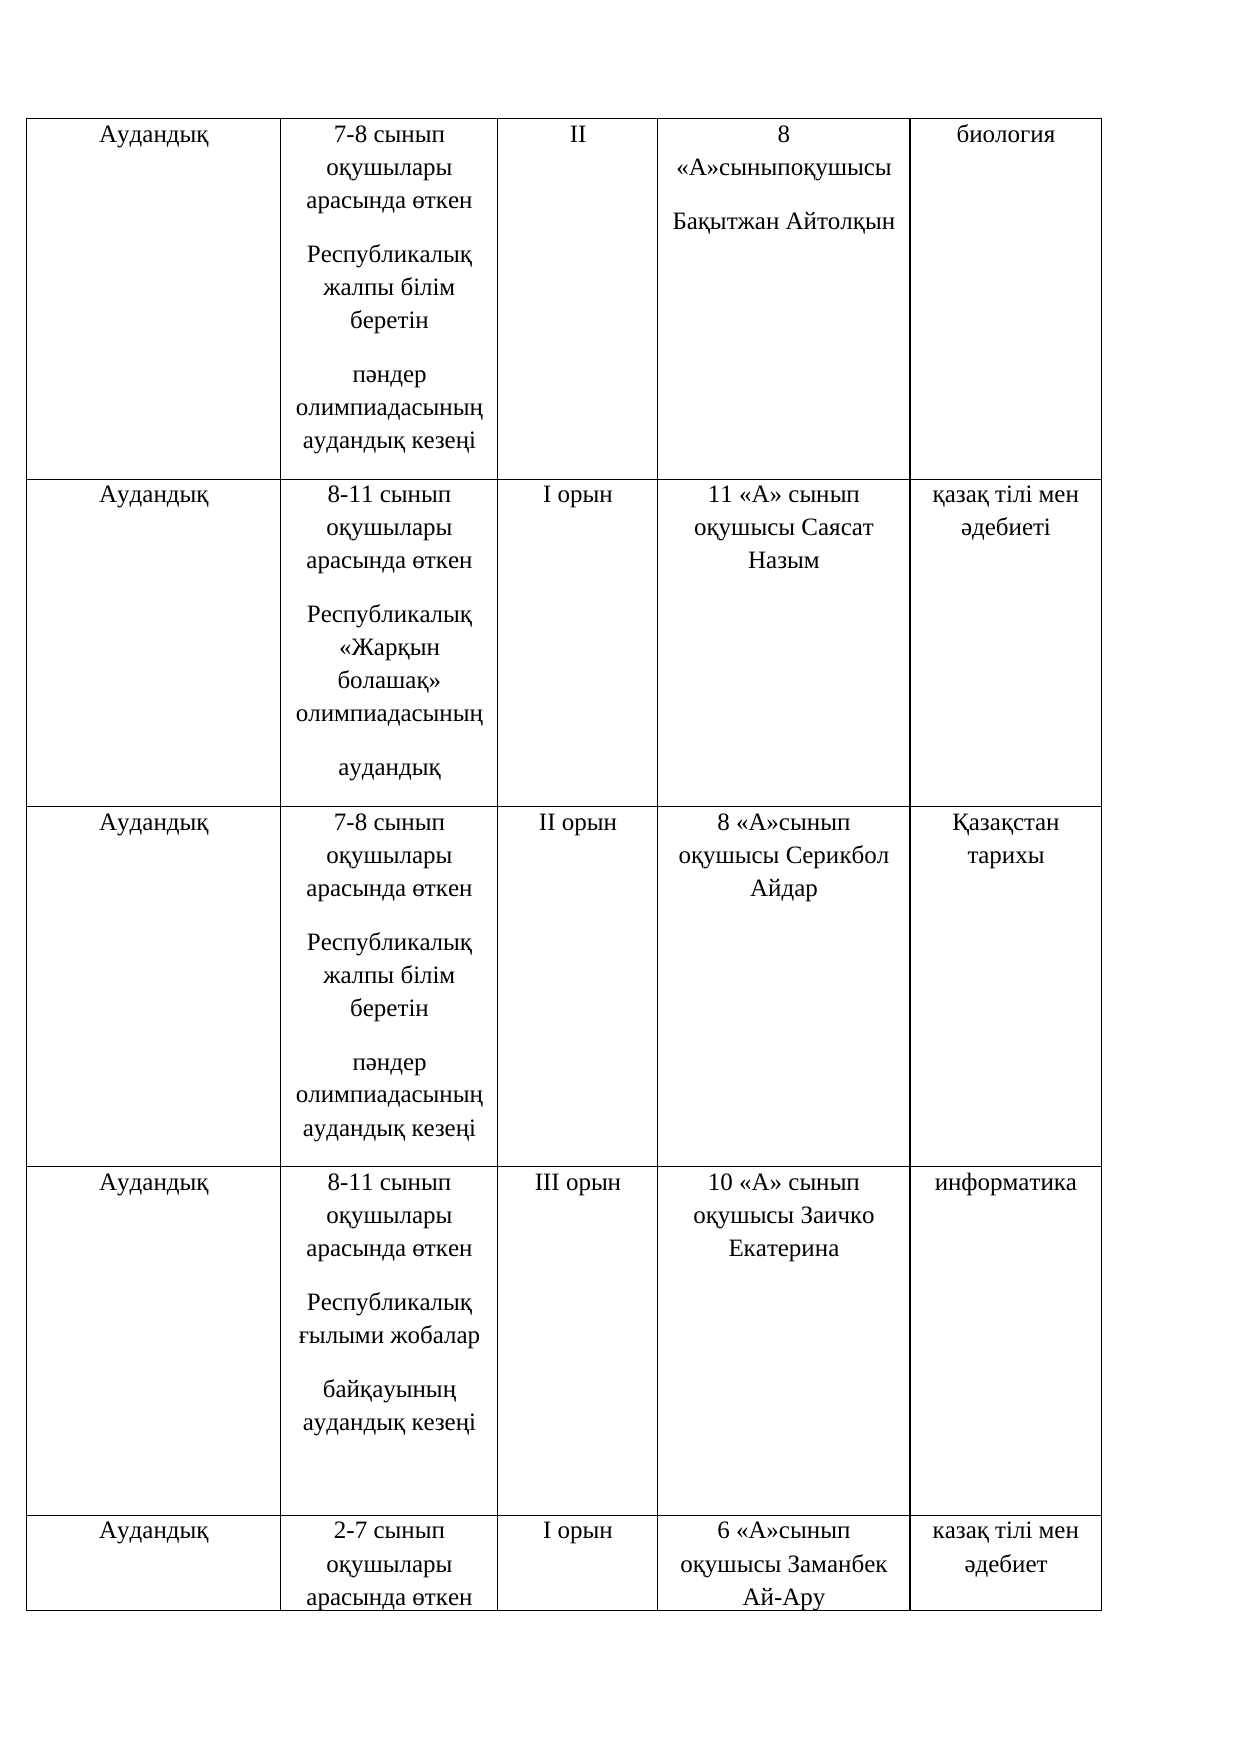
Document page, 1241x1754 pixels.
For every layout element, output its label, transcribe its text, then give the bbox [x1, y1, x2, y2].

table_cell 8-11 сынып оқушылары арасында өткен Республикалық ғылыми жобалар байқауының аудандық кезеңі [281, 1167, 497, 1514]
table_cell ІІІ орын [498, 1167, 657, 1514]
table_cell информатика [911, 1167, 1101, 1514]
table_cell І орын [498, 480, 657, 806]
table_cell қазақ тілі мен әдебиеті [911, 480, 1101, 806]
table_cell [281, 1516, 497, 1610]
table_cell 7-8 сынып оқушылары арасында өткен Республикалық жалпы білім беретін пәндер олимпиадасының аудандық кезеңі [281, 807, 497, 1166]
table_cell 10 «А» сынып оқушысы Заичко Екатерина [658, 1167, 909, 1514]
table_cell Аудандық [27, 1167, 280, 1514]
table_cell ІІ орын [498, 807, 657, 1166]
table_cell Аудандық [27, 807, 280, 1166]
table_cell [658, 1516, 909, 1610]
table_cell ІІ [498, 119, 657, 478]
table_cell 7-8 сынып оқушылары арасында өткен Республикалық жалпы білім беретін пәндер олимпиадасының аудандық кезеңі [281, 119, 497, 478]
table_cell Аудандық [27, 119, 280, 478]
table_cell 8 «А»сынып оқушысы Серикбол Айдар [658, 807, 909, 1166]
table_cell 11 «А» сынып оқушысы Саясат Назым [658, 480, 909, 806]
table_cell 8 «А»сыныпоқушысы Бақытжан Айтолқын [658, 119, 909, 478]
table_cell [911, 1516, 1101, 1610]
table_cell Аудандық [27, 480, 280, 806]
table_cell Аудандық [27, 1516, 280, 1610]
table_cell І орын [498, 1516, 657, 1610]
table_cell 8-11 сынып оқушылары арасында өткен Республикалық «Жарқын болашақ» олимпиадасының аудандық [281, 480, 497, 806]
table_cell Қазақстан тарихы [911, 807, 1101, 1166]
table_cell биология [911, 119, 1101, 478]
